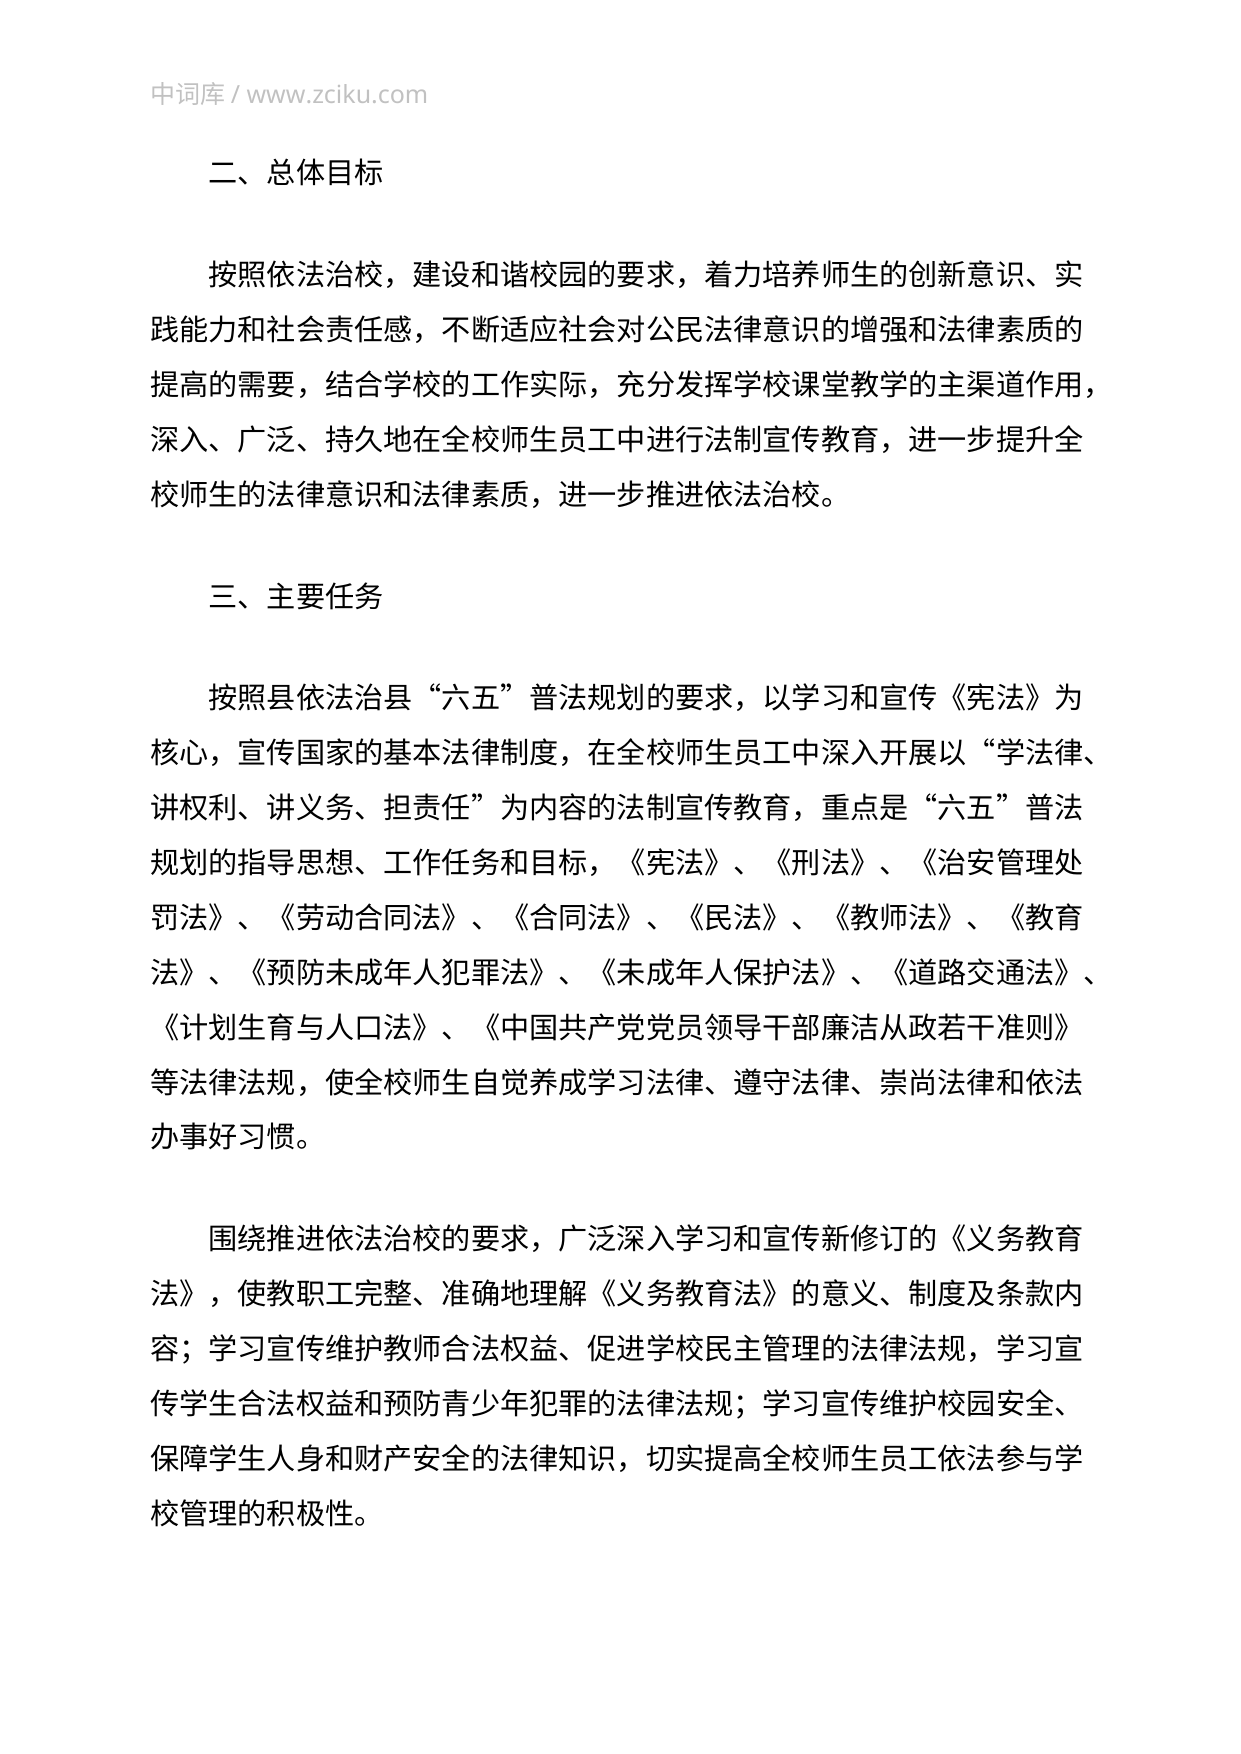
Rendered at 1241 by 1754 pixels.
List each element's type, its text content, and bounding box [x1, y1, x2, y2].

text 按照县依法治县“六五”普法规划的要求，以学习和宣传《宪法》为核心，宣传国家的基本法律制度，在全校师生员工中深入开展以“学法律、讲权利、讲义务、担责任”为内容的法制宣传教育，重点是“六五”普法规划的指导思想、工作任务和目标，《宪法》、《刑法》、《治安管理处罚法》、《劳动合同法》、《合同法》、《民法》、《教师法》、《教育法》、《预防未成年人犯罪法》、《未成年人保护法》、《道路交通法》、《计划生育与人口法》、《中国共产党党员领导干部廉洁从政若干准则》等法律法规，使全校师生自觉养成学习法律、遵守法律、崇尚法律和依法办事好习惯。 [150, 675, 1090, 1156]
text 二、总体目标 [150, 150, 1090, 192]
text 按照依法治校，建设和谐校园的要求，着力培养师生的创新意识、实践能力和社会责任感，不断适应社会对公民法律意识的增强和法律素质的提高的需要，结合学校的工作实际，充分发挥学校课堂教学的主渠道作用，深入、广泛、持久地在全校师生员工中进行法制宣传教育，进一步提升全校师生的法律意识和法律素质，进一步推进依法治校。 [150, 252, 1090, 514]
text 三、主要任务 [150, 573, 1090, 615]
text 围绕推进依法治校的要求，广泛深入学习和宣传新修订的《义务教育法》，使教职工完整、准确地理解《义务教育法》的意义、制度及条款内容；学习宣传维护教师合法权益、促进学校民主管理的法律法规，学习宣传学生合法权益和预防青少年犯罪的法律法规；学习宣传维护校园安全、保障学生人身和财产安全的法律知识，切实提高全校师生员工依法参与学校管理的积极性。 [150, 1216, 1090, 1533]
